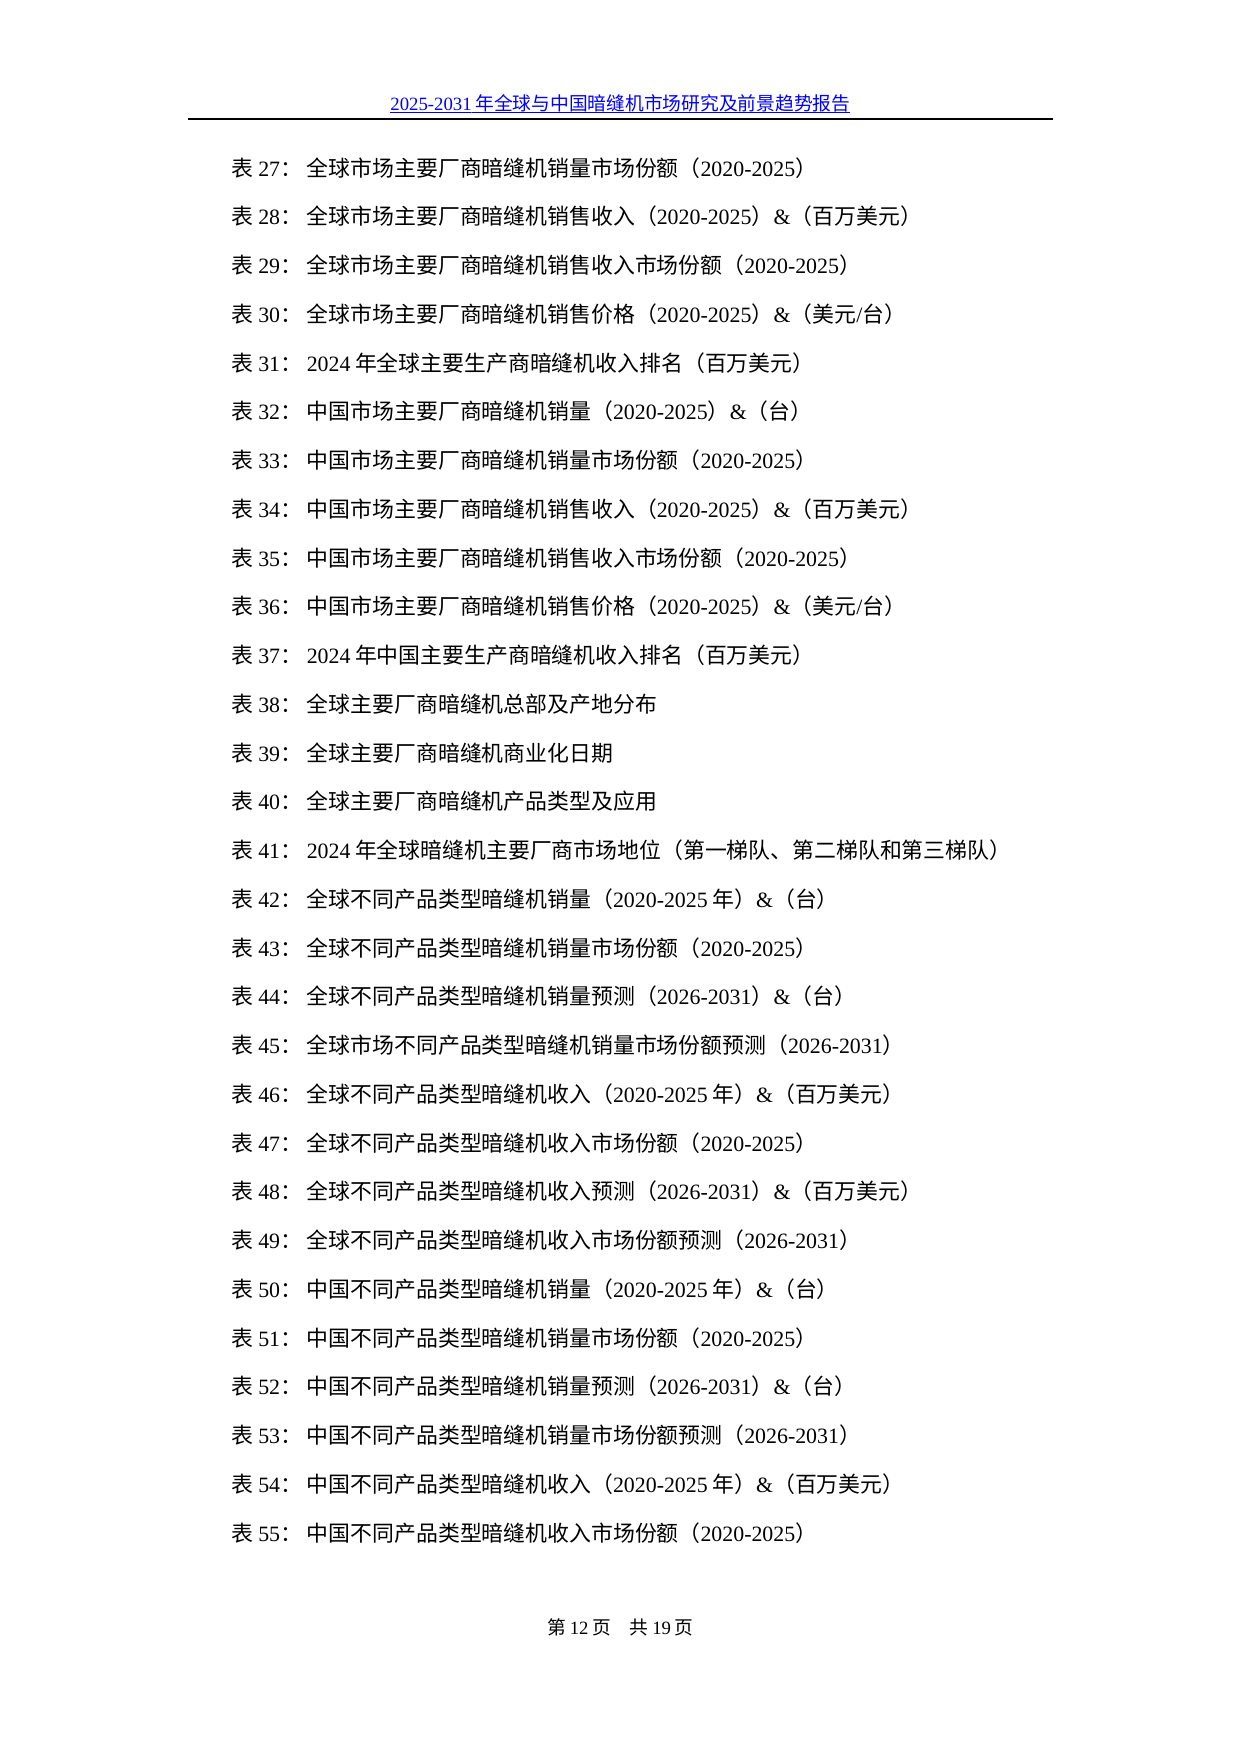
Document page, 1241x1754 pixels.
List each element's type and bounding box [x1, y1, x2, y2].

text [187, 150, 1053, 1548]
